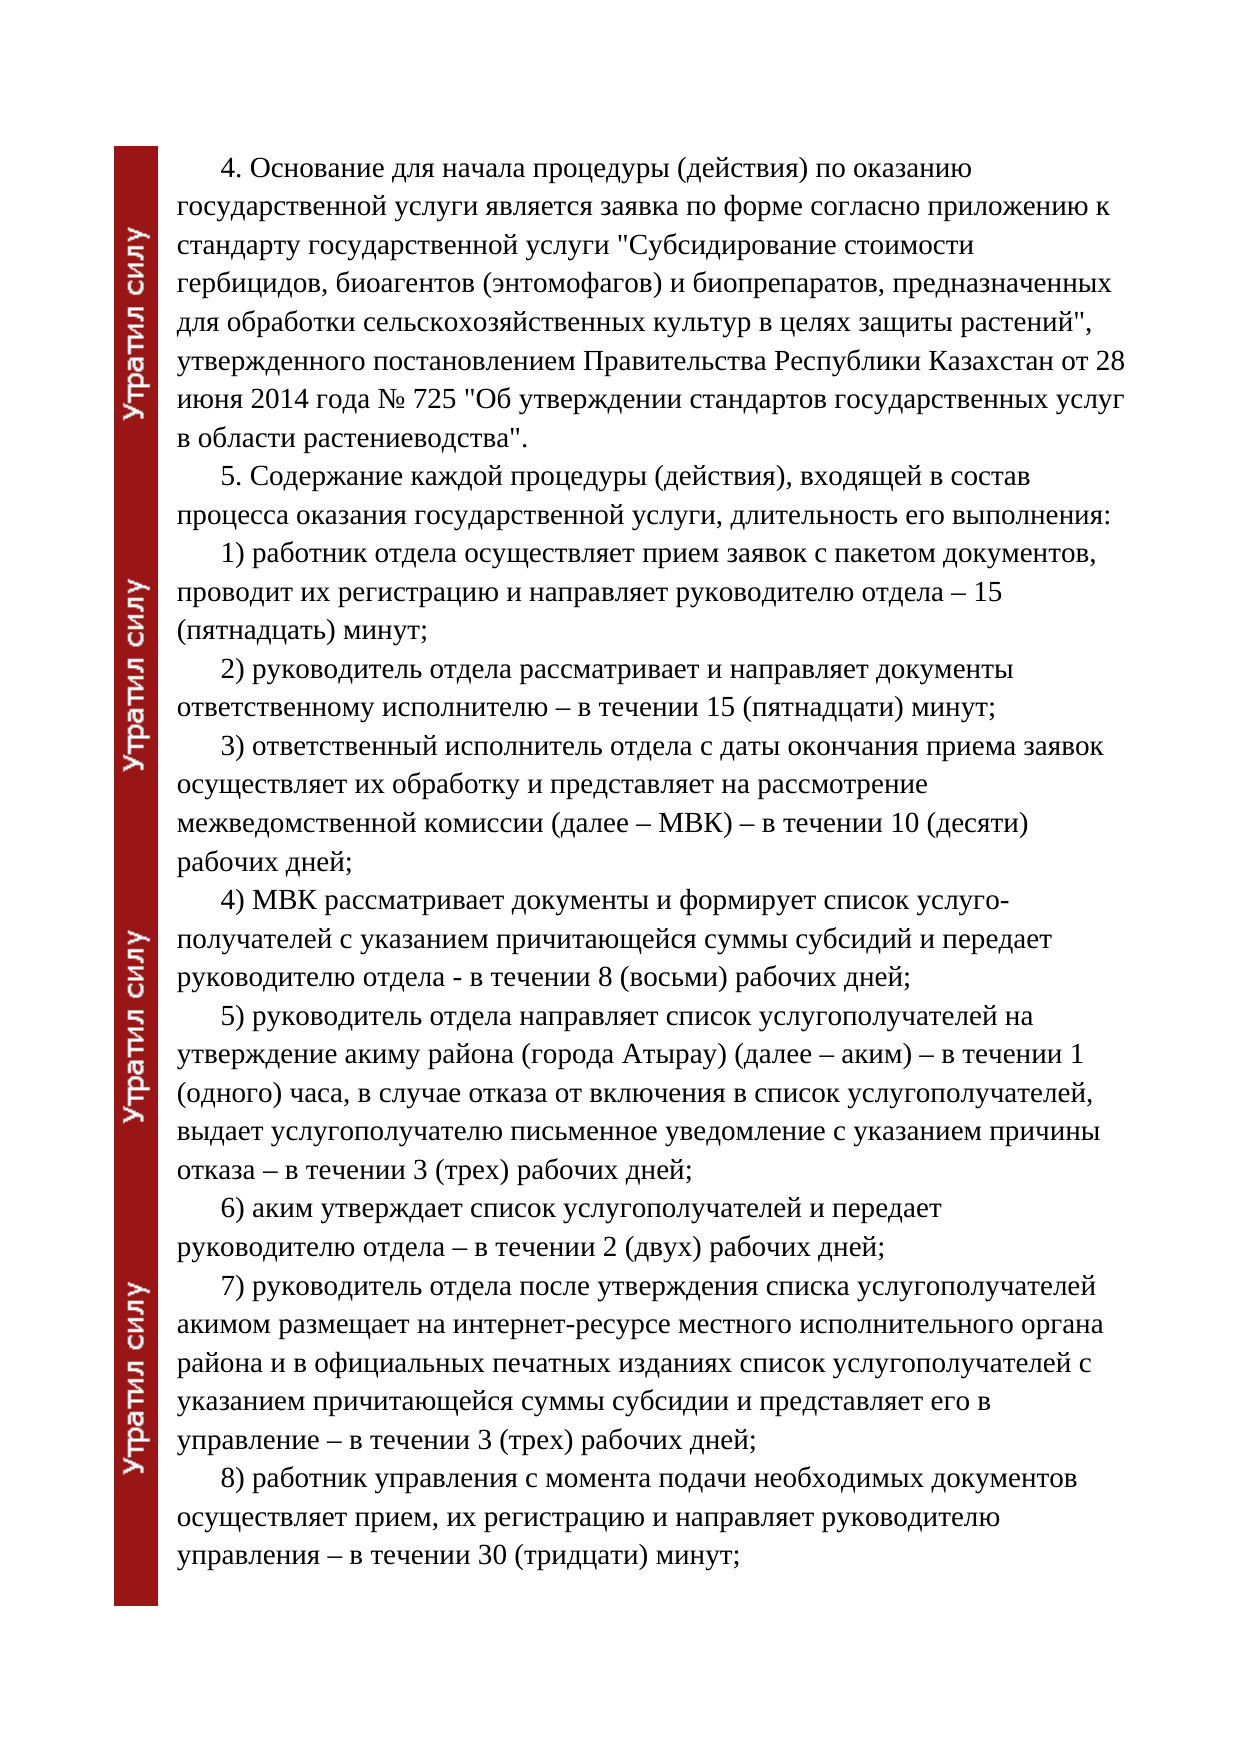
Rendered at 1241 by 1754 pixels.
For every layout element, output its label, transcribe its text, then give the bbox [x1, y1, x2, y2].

picture [114, 1571, 158, 1606]
picture [114, 146, 158, 150]
